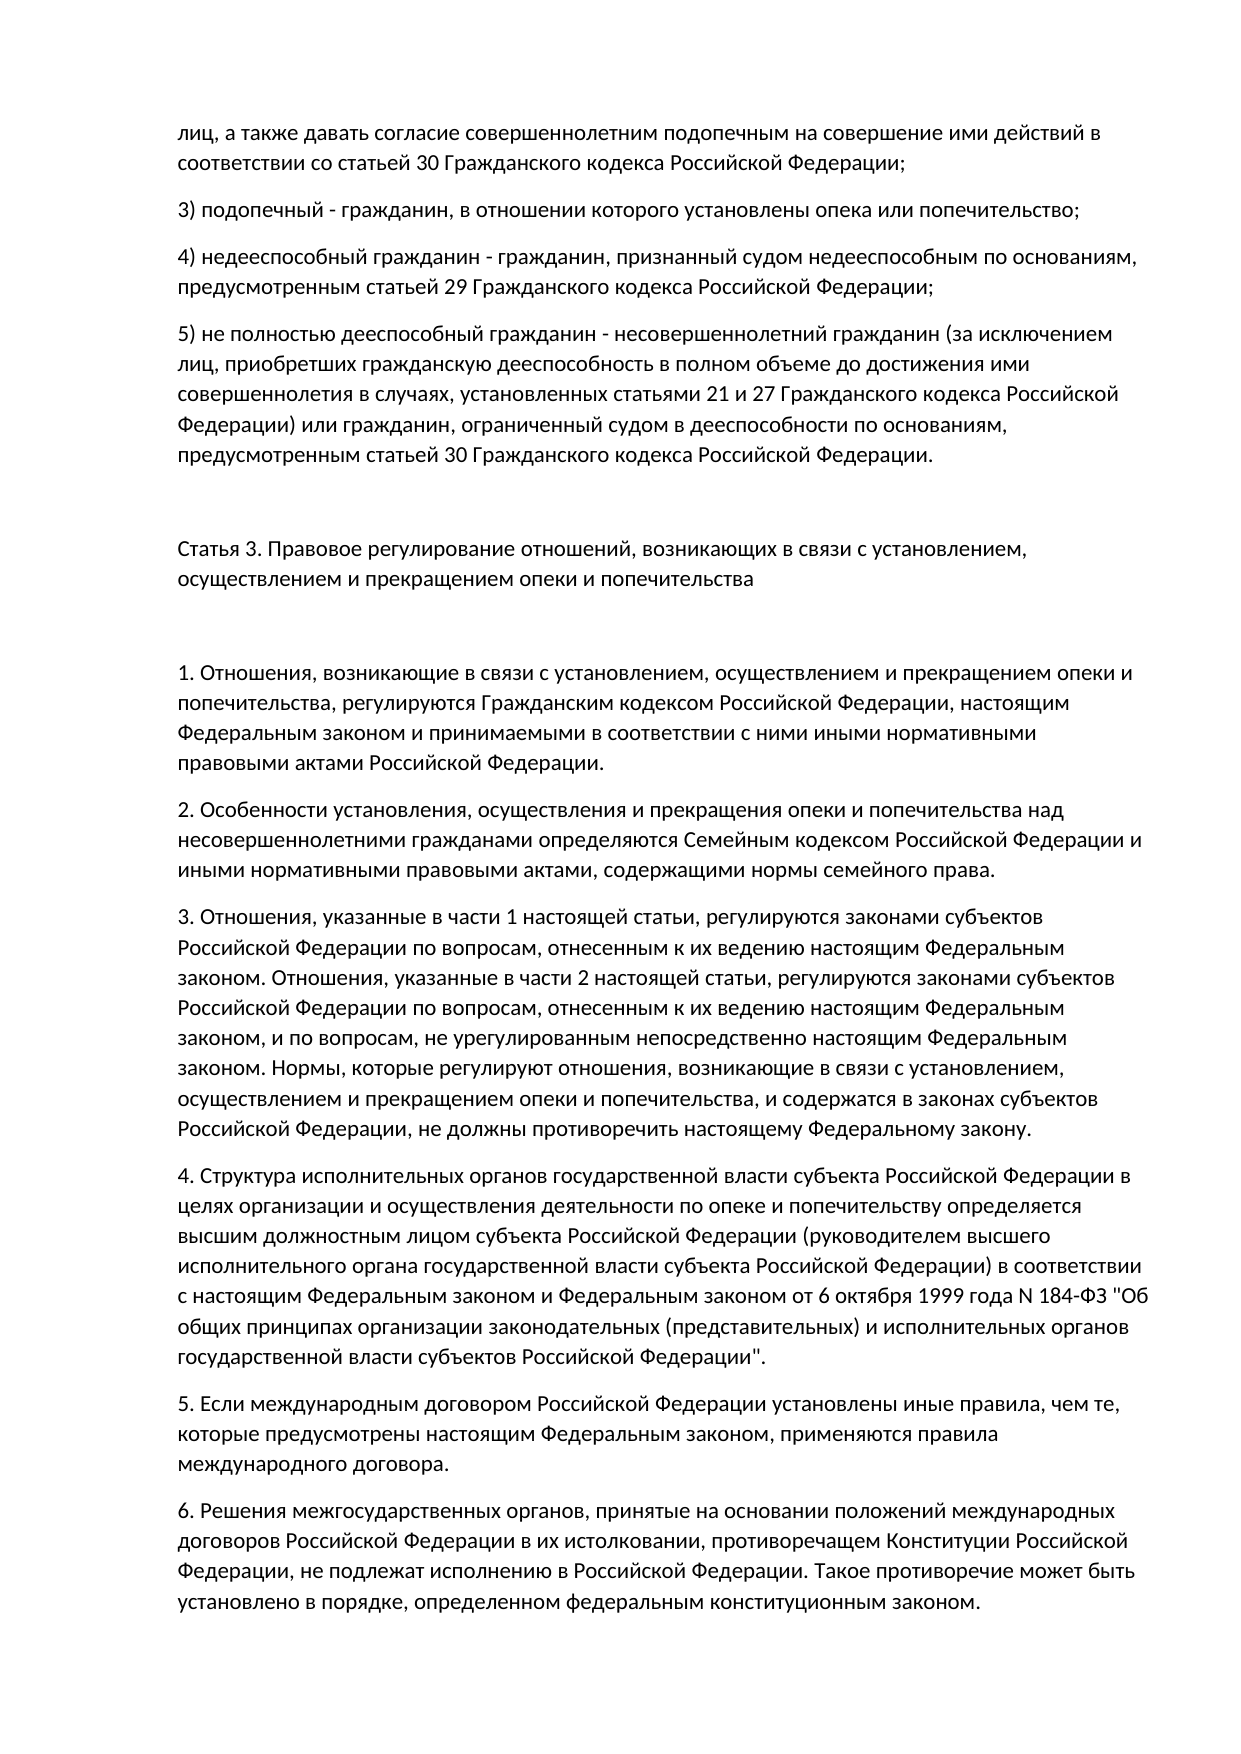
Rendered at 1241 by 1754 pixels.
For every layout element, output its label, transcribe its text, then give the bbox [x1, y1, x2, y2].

text 2. Особенности установления, осуществления и прекращения опеки и попечительства над несовершеннолетними гражданами определяются Семейным кодексом Российской Федерации и иными нормативными правовыми актами, содержащими нормы семейного права. [177, 795, 1152, 884]
text 3) подопечный - гражданин, в отношении которого установлены опека или попечительство; [177, 195, 1152, 223]
text 5. Если международным договором Российской Федерации установлены иные правила, чем те, которые предусмотрены настоящим Федеральным законом, применяются правила международного договора. [177, 1389, 1152, 1477]
text 4) недееспособный гражданин - гражданин, признанный судом недееспособным по основаниям, предусмотренным статьей 29 Гражданского кодекса Российской Федерации; [177, 242, 1152, 300]
text 3. Отношения, указанные в части 1 настоящей статьи, регулируются законами субъектов Российской Федерации по вопросам, отнесенным к их ведению настоящим Федеральным законом. Отношения, указанные в части 2 настоящей статьи, регулируются законами субъектов Российской Федерации по вопросам, отнесенным к их ведению настоящим Федеральным законом, и по вопросам, не урегулированным непосредственно настоящим Федеральным законом. Нормы, которые регулируют отношения, возникающие в связи с установлением, осуществлением и прекращением опеки и попечительства, и содержатся в законах субъектов Российской Федерации, не должны противоречить настоящему Федеральному закону. [177, 902, 1152, 1142]
text 5) не полностью дееспособный гражданин - несовершеннолетний гражданин (за исключением лиц, приобретших гражданскую дееспособность в полном объеме до достижения ими совершеннолетия в случаях, установленных статьями 21 и 27 Гражданского кодекса Российской Федерации) или гражданин, ограниченный судом в дееспособности по основаниям, предусмотренным статьей 30 Гражданского кодекса Российской Федерации. [177, 319, 1152, 468]
text 4. Структура исполнительных органов государственной власти субъекта Российской Федерации в целях организации и осуществления деятельности по опеке и попечительству определяется высшим должностным лицом субъекта Российской Федерации (руководителем высшего исполнительного органа государственной власти субъекта Российской Федерации) в соответствии с настоящим Федеральным законом и Федеральным законом от 6 октября 1999 года N 184-ФЗ "Об общих принципах организации законодательных (представительных) и исполнительных органов государственной власти субъектов Российской Федерации". [177, 1161, 1152, 1370]
text Статья 3. Правовое регулирование отношений, возникающих в связи с установлением, осуществлением и прекращением опеки и попечительства [177, 534, 1152, 592]
text 6. Решения межгосударственных органов, принятые на основании положений международных договоров Российской Федерации в их истолковании, противоречащем Конституции Российской Федерации, не подлежат исполнению в Российской Федерации. Такое противоречие может быть установлено в порядке, определенном федеральным конституционным законом. [177, 1496, 1152, 1615]
text 1. Отношения, возникающие в связи с установлением, осуществлением и прекращением опеки и попечительства, регулируются Гражданским кодексом Российской Федерации, настоящим Федеральным законом и принимаемыми в соответствии с ними иными нормативными правовыми актами Российской Федерации. [177, 658, 1152, 776]
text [177, 118, 1152, 176]
